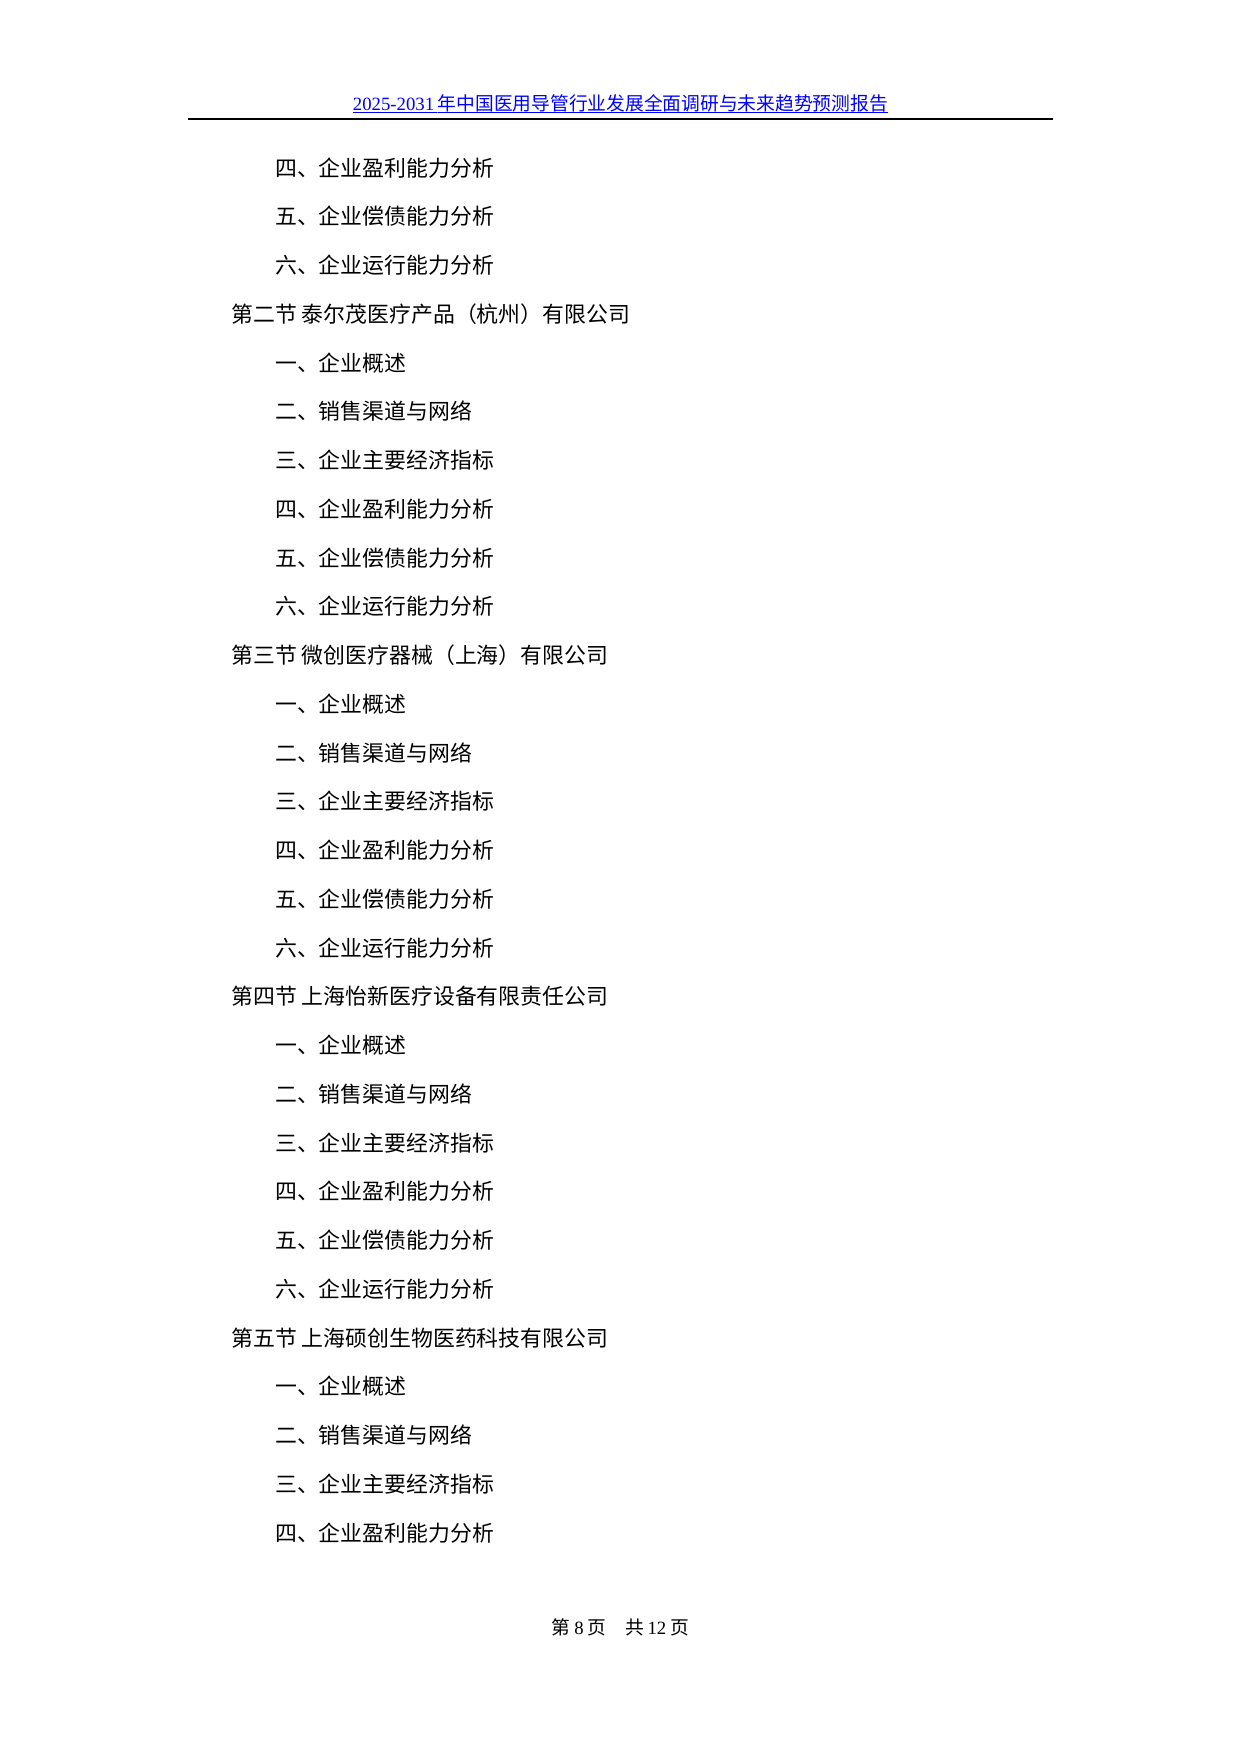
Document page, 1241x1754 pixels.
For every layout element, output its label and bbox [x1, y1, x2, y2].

text [187, 150, 1053, 1548]
